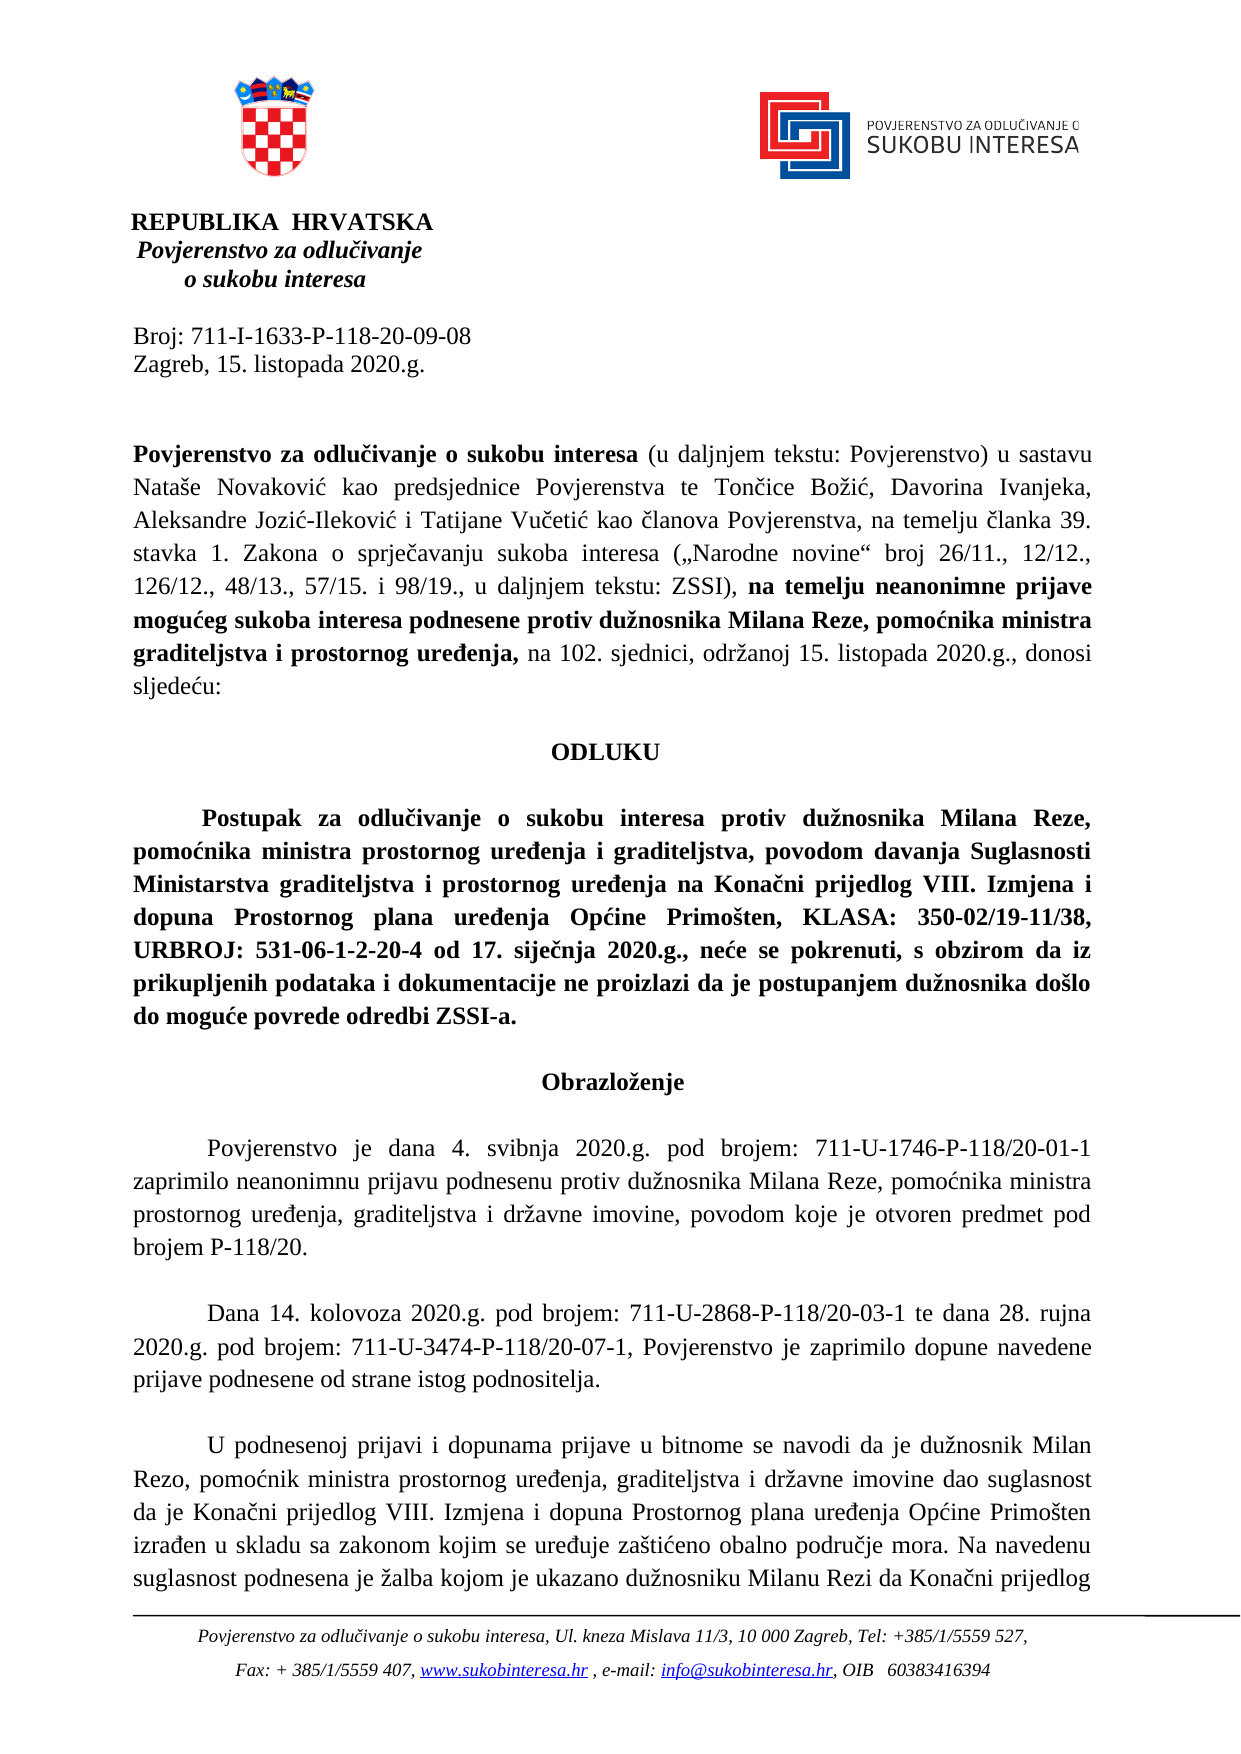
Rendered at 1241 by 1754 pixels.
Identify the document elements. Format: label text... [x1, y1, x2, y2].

text Povjerenstvo za odlučivanje o sukobu interesa (u daljnjem tekstu: Povjerenstvo) u sastavu Nataše Novaković kao predsjednice Povjerenstva te Tončice Božić, Davorina Ivanjeka, Aleksandre Jozić-Ileković i Tatijane Vučetić kao članova Povjerenstva, na temelju članka 39. stavka 1. Zakona o sprječavanju sukoba interesa („Narodne novine“ broj 26/11., 12/12., 126/12., 48/13., 57/15. i 98/19., u daljnjem tekstu: ZSSI), na temelju neanonimne prijave mogućeg sukoba interesa podnesene protiv dužnosnika Milana Reze, pomoćnika ministra graditeljstva i prostornog uređenja, na 102. sjednici, održanoj 15. listopada 2020.g., donosi sljedeću: [133, 439, 1092, 700]
text ODLUKU [133, 737, 1092, 766]
picture [760, 92, 1079, 179]
text Povjerenstvo je dana 4. svibnja 2020.g. pod brojem: 711-U-1746-P-118/20-01-1 zaprimilo neanonimnu prijavu podnesenu protiv dužnosnika Milana Reze, pomoćnika ministra prostornog uređenja, graditeljstva i državne imovine, povodom koje je otvoren predmet pod brojem P-118/20. [133, 1133, 1092, 1261]
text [133, 1431, 1092, 1591]
text Obrazloženje [133, 1067, 1092, 1096]
text Postupak za odlučivanje o sukobu interesa protiv dužnosnika Milana Reze, pomoćnika ministra prostornog uređenja i graditeljstva, povodom davanja Suglasnosti Ministarstva graditeljstva i prostornog uređenja na Konačni prijedlog VIII. Izmjena i dopuna Prostornog plana uređenja Općine Primošten, KLASA: 350-02/19-11/38, URBROJ: 531-06-1-2-20-4 od 17. siječnja 2020.g., neće se pokrenuti, s obzirom da iz prikupljenih podataka i dokumentacije ne proizlazi da je postupanjem dužnosnika došlo do moguće povrede odredbi ZSSI-a. [133, 803, 1092, 1030]
picture [231, 73, 320, 179]
text Broj: 711-I-1633-P-118-20-09-08 [133, 321, 1092, 349]
text Zagreb, 15. listopada 2020.g. [133, 349, 1092, 406]
text Dana 14. kolovoza 2020.g. pod brojem: 711-U-2868-P-118/20-03-1 te dana 28. rujna 2020.g. pod brojem: 711-U-3474-P-118/20-07-1, Povjerenstvo je zaprimilo dopune navedene prijave podnesene od strane istog podnositelja. [133, 1298, 1092, 1393]
